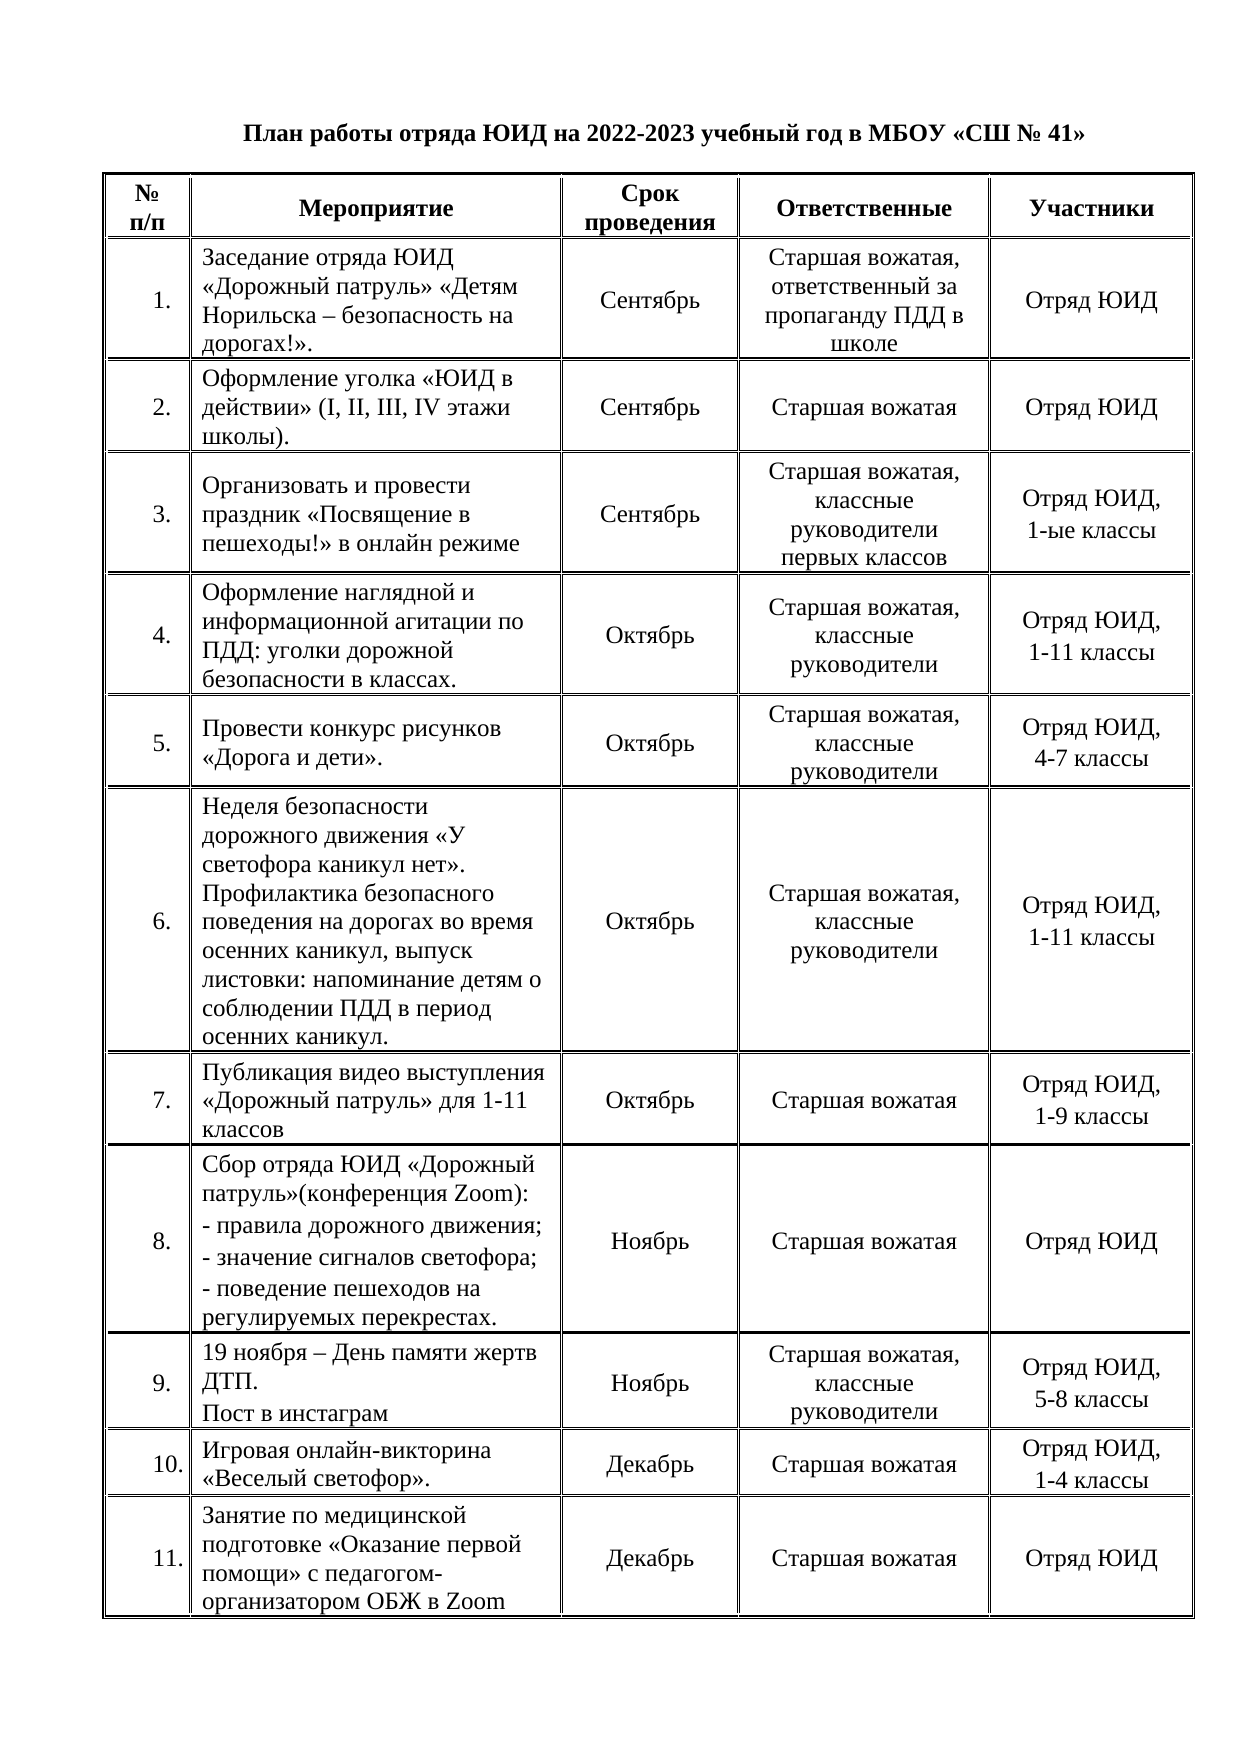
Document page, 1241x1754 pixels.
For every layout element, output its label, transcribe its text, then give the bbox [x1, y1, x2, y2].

table_cell Игровая онлайн-викторина «Веселый светофор». [192, 1430, 560, 1494]
table_cell [106, 571, 189, 692]
table_cell Старшая вожатая [740, 361, 988, 450]
table_cell Провести конкурс рисунков «Дорога и дети». [192, 696, 560, 785]
table_cell Октябрь [563, 575, 737, 692]
table_header Ответственные [739, 175, 990, 236]
table_cell [106, 357, 189, 450]
table_cell [106, 693, 189, 785]
table_cell Ноябрь [563, 1334, 737, 1427]
table_cell Ноябрь [563, 1146, 737, 1331]
table_cell Отряд ЮИД, 1-ые классы [990, 450, 1193, 571]
table_cell Старшая вожатая [739, 1497, 990, 1615]
table_cell Старшая вожатая, классные руководители [740, 696, 988, 785]
table_cell Старшая вожатая [740, 1430, 988, 1494]
table_cell Отряд ЮИД [990, 236, 1193, 357]
table_cell Отряд ЮИД, 1-11 классы [991, 571, 1192, 692]
table_cell Отряд ЮИД, 5-8 классы [991, 1331, 1192, 1427]
table_header Срок проведения [561, 175, 738, 236]
table_cell Старшая вожатая, классные руководители [740, 575, 988, 692]
table_cell Сентябрь [563, 361, 737, 450]
table_cell Сентябрь [563, 453, 737, 571]
table_cell [104, 1494, 191, 1615]
table_cell Оформление наглядной и информационной агитации по ПДД: уголки дорожной безопасности в классах. [192, 575, 560, 692]
table_cell Октябрь [563, 789, 737, 1050]
table_cell Неделя безопасности дорожного движения «У светофора каникул нет». Профилактика безопасного поведения на дорогах во время осенних каникул, выпуск листовки: напоминание детям о соблюдении ПДД в период осенних каникул. [192, 789, 560, 1050]
table_cell Старшая вожатая, классные руководители [740, 1334, 988, 1427]
table_cell Отряд ЮИД, 1-9 классы [991, 1050, 1192, 1143]
table_cell [106, 1331, 189, 1427]
table_cell Старшая вожатая, классные руководители [740, 789, 988, 1050]
table_cell Старшая вожатая [740, 1146, 988, 1331]
table_cell Старшая вожатая, ответственный за пропаганду ПДД в школе [740, 239, 988, 357]
table_cell Отряд ЮИД, 4-7 классы [991, 693, 1192, 785]
table_cell Публикация видео выступления «Дорожный патруль» для 1-11 классов [192, 1054, 560, 1143]
table_cell [104, 1143, 189, 1331]
table_cell Отряд ЮИД [990, 1494, 1193, 1615]
table_cell Занятие по медицинской подготовке «Оказание первой помощи» с педагогом-организатором ОБЖ в Zoom [191, 1497, 561, 1615]
table_cell Организовать и провести праздник «Посвящение в пешеходы!» в онлайн режиме [192, 453, 560, 571]
table_header Участники [990, 175, 1192, 236]
table_cell Отряд ЮИД, 1-11 классы [991, 785, 1192, 1050]
table_cell Сбор отряда ЮИД «Дорожный патруль»(конференция Zoom): - правила дорожного движения; - значение сигналов светофора; - поведение пешеходов на регулируемых перекрестах. [192, 1146, 560, 1331]
table_cell Сентябрь [563, 239, 737, 357]
table_cell Старшая вожатая, классные руководители первых классов [740, 453, 988, 571]
table_cell [104, 236, 191, 357]
table_cell [106, 1050, 189, 1143]
table_cell [104, 450, 191, 571]
table_cell Декабрь [563, 1430, 737, 1494]
table_cell Октябрь [563, 696, 737, 785]
table_cell Октябрь [563, 1054, 737, 1143]
table_header № п/п [106, 175, 191, 236]
table_header Мероприятие [191, 175, 561, 236]
table_cell Декабрь [561, 1497, 738, 1615]
text План работы отряда ЮИД на 2022-2023 учебный год в МБОУ «СШ № 41» [177, 118, 1152, 147]
table_cell 19 ноября – День памяти жертв ДТП. Пост в инстаграм [192, 1334, 560, 1427]
table_cell Оформление уголка «ЮИД в действии» (I, II, III, IV этажи школы). [192, 361, 560, 450]
table_cell [104, 1427, 191, 1494]
table_cell Отряд ЮИД, 1-4 классы [990, 1427, 1193, 1494]
table_cell Заседание отряда ЮИД «Дорожный патруль» «Детям Норильска – безопасность на дорогах!». [192, 239, 560, 357]
table_cell Старшая вожатая [740, 1054, 988, 1143]
table_cell Отряд ЮИД [991, 1143, 1193, 1331]
table_cell [106, 785, 189, 1050]
table_cell Отряд ЮИД [991, 357, 1192, 450]
